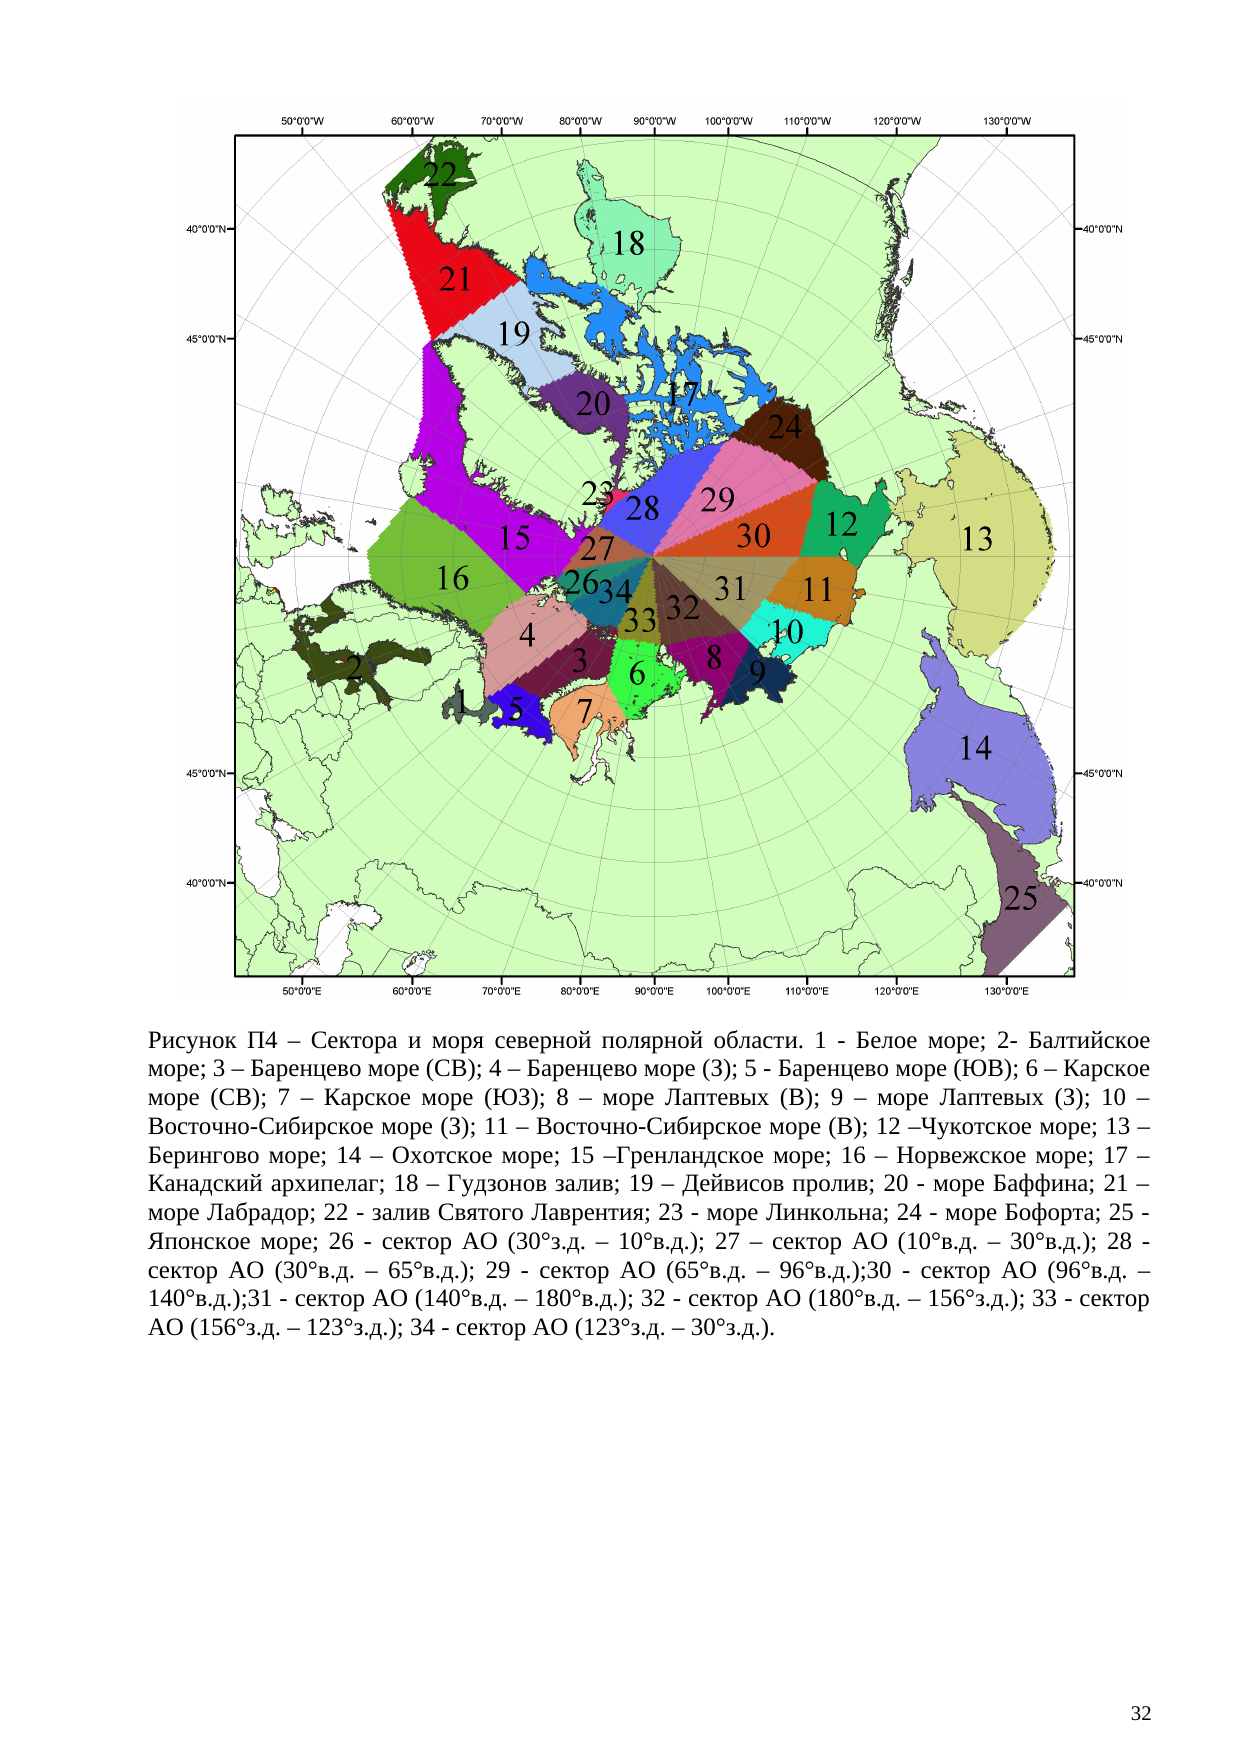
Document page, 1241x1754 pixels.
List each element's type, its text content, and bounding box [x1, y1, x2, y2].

picture [175, 99, 1124, 996]
text Рисунок П4 – Сектора и моря северной полярной области. 1 - Белое море; 2- Балтийское море; 3 – Баренцево море (СВ); 4 – Баренцево море (З); 5 - Баренцево море (ЮВ); 6 – Карское море (СВ); 7 – Карское море (ЮЗ); 8 – море Лаптевых (В); 9 – море Лаптевых (З); 10 – Восточно-Сибирское море (З); 11 – Восточно-Сибирское море (В); 12 –Чукотское море; 13 –Берингово море; 14 – Охотское море; 15 –Гренландское море; 16 – Норвежское море; 17 – Канадский архипелаг; 18 – Гудзонов залив; 19 – Дейвисов пролив; 20 - море Баффина; 21 – море Лабрадор; 22 - залив Святого Лаврентия; 23 - море Линкольна; 24 - море Бофорта; 25 - Японское море; 26 - сектор АО (30°з.д. – 10°в.д.); 27 – сектор АО (10°в.д. – 30°в.д.); 28 - сектор АО (30°в.д. – 65°в.д.); 29 - сектор АО (65°в.д. – 96°в.д.);30 - сектор АО (96°в.д. – 140°в.д.);31 - сектор АО (140°в.д. – 180°в.д.); 32 - сектор АО (180°в.д. – 156°з.д.); 33 - сектор АО (156°з.д. – 123°з.д.); 34 - сектор АО (123°з.д. – 30°з.д.). [148, 1025, 1152, 1341]
